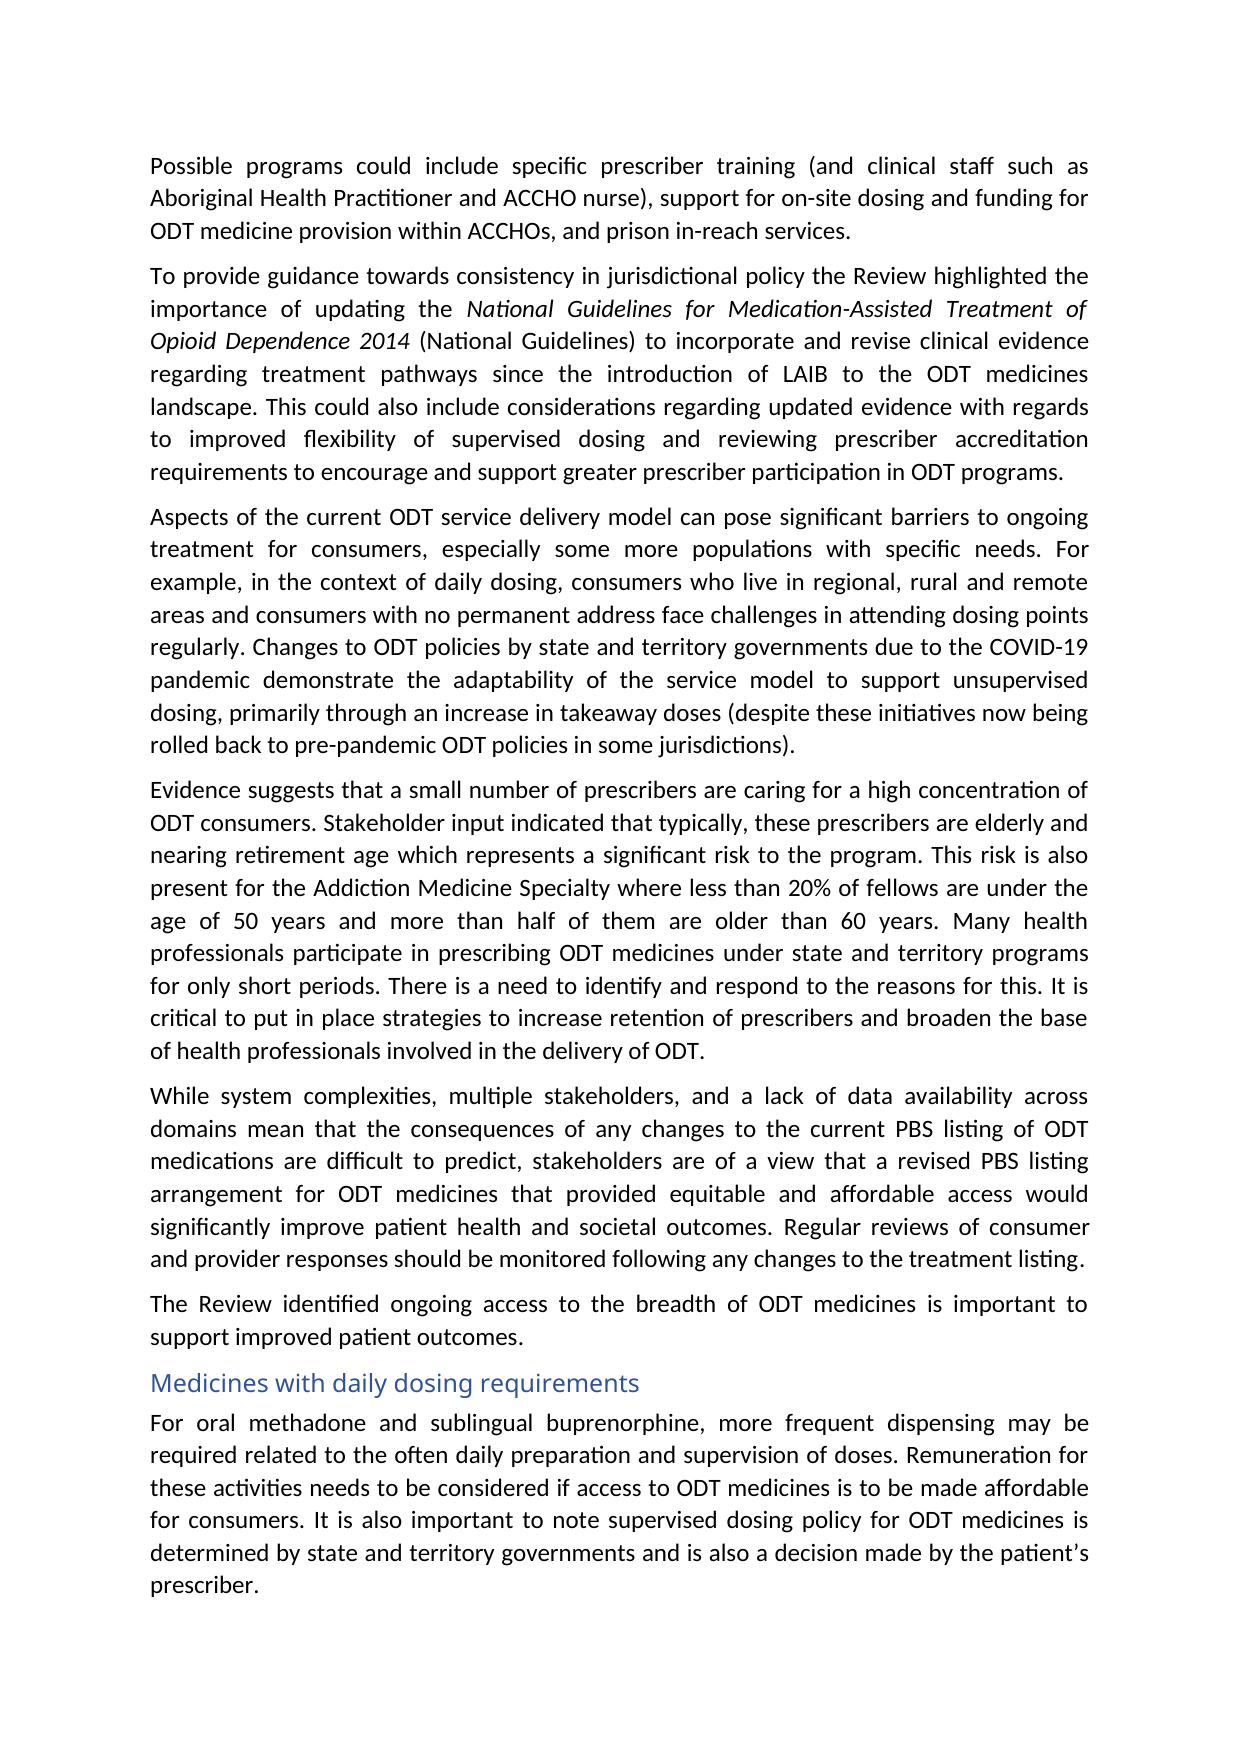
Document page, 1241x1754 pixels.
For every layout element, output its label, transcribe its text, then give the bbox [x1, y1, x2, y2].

text While system complexities, multiple stakeholders, and a lack of data availability across domains mean that the consequences of any changes to the current PBS listing of ODT medications are difficult to predict, stakeholders are of a view that a revised PBS listing arrangement for ODT medicines that provided equitable and affordable access would significantly improve patient health and societal outcomes. Regular reviews of consumer and provider responses should be monitored following any changes to the treatment listing. [150, 1080, 1090, 1274]
text The Review identified ongoing access to the breadth of ODT medicines is important to support improved patient outcomes. [150, 1288, 1090, 1352]
text Aspects of the current ODT service delivery model can pose significant barriers to ongoing treatment for consumers, especially some more populations with specific needs. For example, in the context of daily dosing, consumers who live in regional, rural and remote areas and consumers with no permanent address face challenges in attending dosing points regularly. Changes to ODT policies by state and territory governments due to the COVID-19 pandemic demonstrate the adaptability of the service model to support unsupervised dosing, primarily through an increase in takeaway doses (despite these initiatives now being rolled back to pre-pandemic ODT policies in some jurisdictions). [150, 501, 1090, 760]
subtitle Medicines with daily dosing requirements [150, 1366, 1090, 1400]
text For oral methadone and sublingual buprenorphine, more frequent dispensing may be required related to the often daily preparation and supervision of doses. Remuneration for these activities needs to be considered if access to ODT medicines is to be made affordable for consumers. It is also important to note supervised dosing policy for ODT medicines is determined by state and territory governments and is also a decision made by the patient’s prescriber. [150, 1407, 1090, 1600]
text To provide guidance towards consistency in jurisdictional policy the Review highlighted the importance of updating the National Guidelines for Medication-Assisted Treatment of Opioid Dependence 2014 (National Guidelines) to incorporate and revise clinical evidence regarding treatment pathways since the introduction of LAIB to the ODT medicines landscape. This could also include considerations regarding updated evidence with regards to improved flexibility of supervised dosing and reviewing prescriber accreditation requirements to encourage and support greater prescriber participation in ODT programs. [150, 260, 1090, 486]
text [150, 150, 1090, 246]
text Evidence suggests that a small number of prescribers are caring for a high concentration of ODT consumers. Stakeholder input indicated that typically, these prescribers are elderly and nearing retirement age which represents a significant risk to the program. This risk is also present for the Addiction Medicine Specialty where less than 20% of fellows are under the age of 50 years and more than half of them are older than 60 years. Many health professionals participate in prescribing ODT medicines under state and territory programs for only short periods. There is a need to identify and respond to the reasons for this. It is critical to put in place strategies to increase retention of prescribers and broaden the base of health professionals involved in the delivery of ODT. [150, 774, 1090, 1066]
